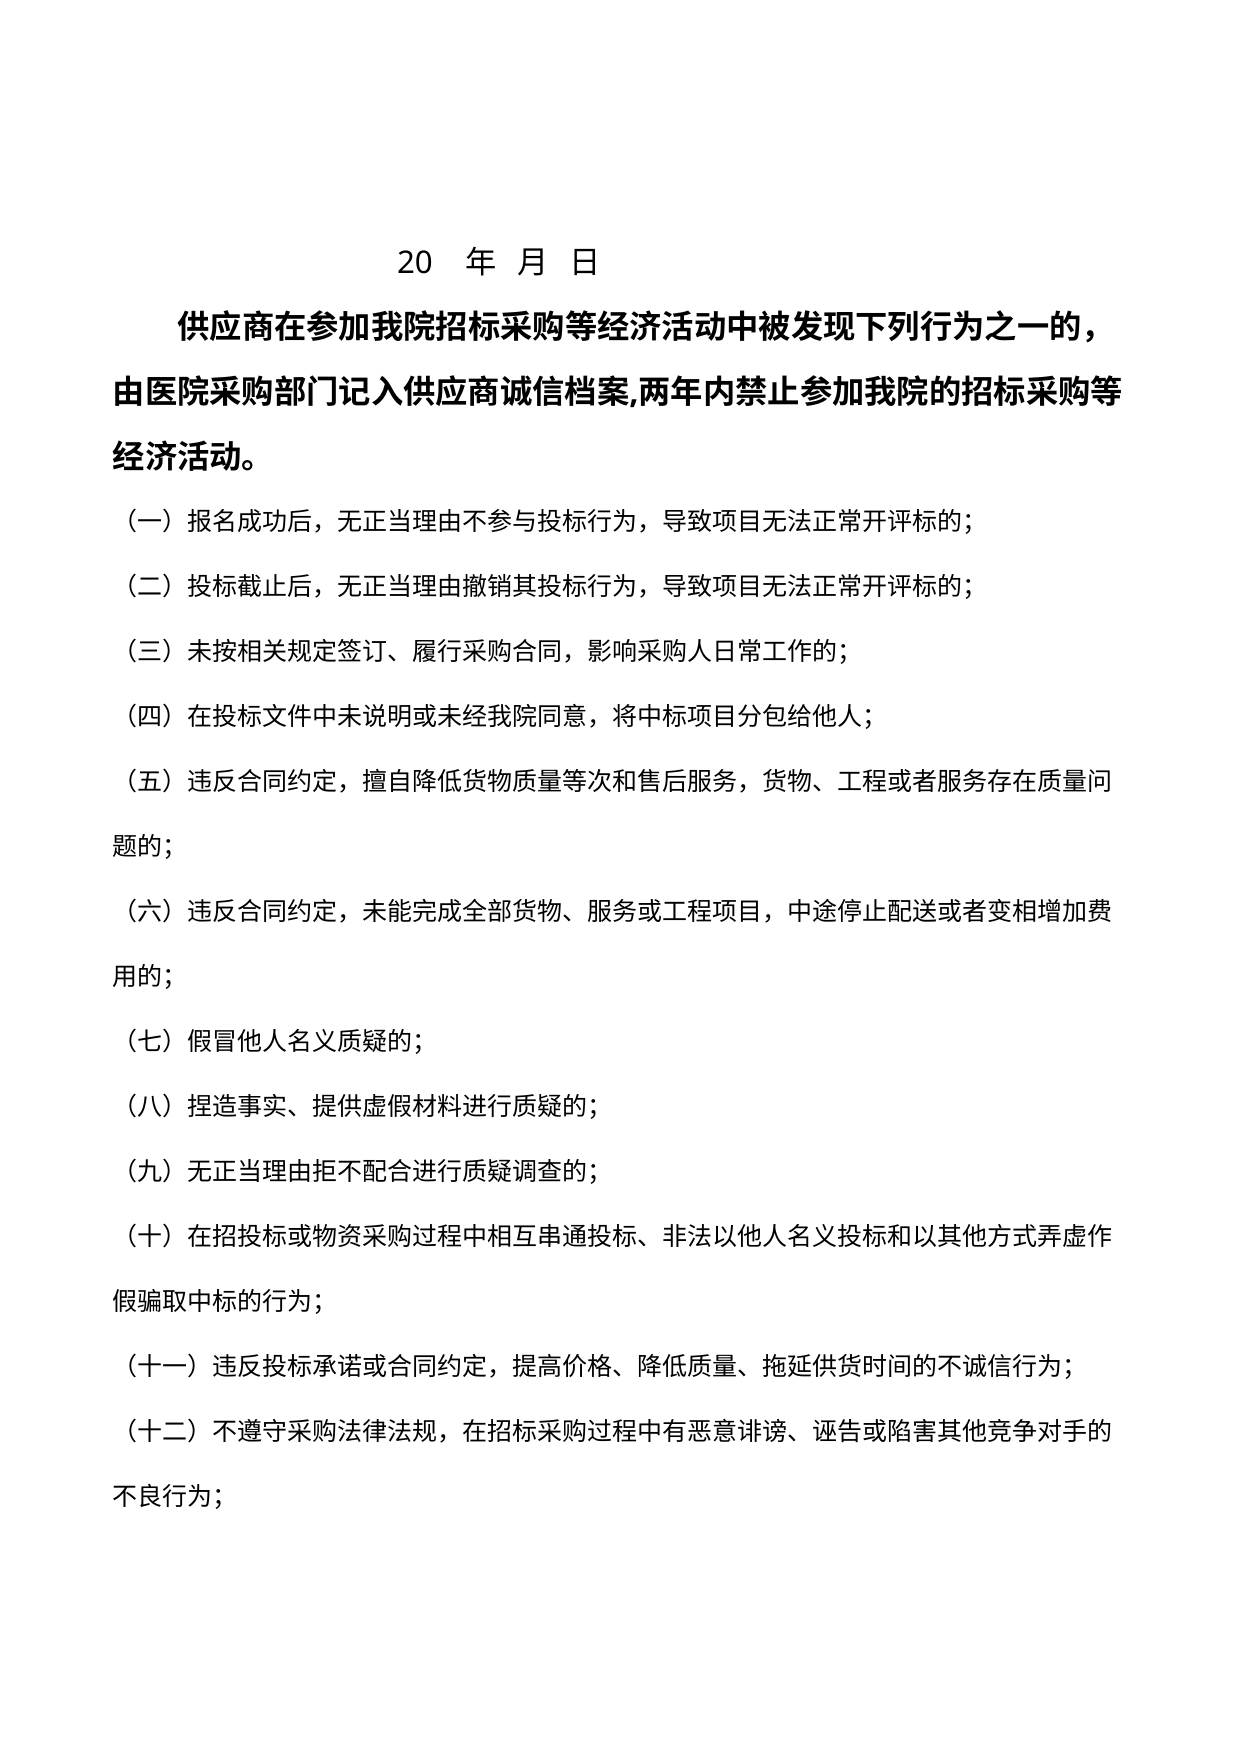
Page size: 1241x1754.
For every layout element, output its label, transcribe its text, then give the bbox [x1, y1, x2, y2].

text （四）在投标文件中未说明或未经我院同意，将中标项目分包给他人； [112, 682, 1128, 747]
text （九）无正当理由拒不配合进行质疑调查的； [112, 1137, 1128, 1202]
text 供应商在参加我院招标采购等经济活动中被发现下列行为之一的，由医院采购部门记入供应商诚信档案,两年内禁止参加我院的招标采购等经济活动。 [112, 292, 1128, 487]
text （六）违反合同约定，未能完成全部货物、服务或工程项目，中途停止配送或者变相增加费用的； [112, 877, 1128, 1007]
text 20 年 月 日 [112, 227, 1128, 292]
text （一）报名成功后，无正当理由不参与投标行为，导致项目无法正常开评标的； [112, 487, 1128, 552]
text （十一）违反投标承诺或合同约定，提高价格、降低质量、拖延供货时间的不诚信行为； [112, 1332, 1128, 1397]
text （十）在招投标或物资采购过程中相互串通投标、非法以他人名义投标和以其他方式弄虚作假骗取中标的行为； [112, 1202, 1128, 1332]
text （七）假冒他人名义质疑的； [112, 1007, 1128, 1072]
text （十二）不遵守采购法律法规，在招标采购过程中有恶意诽谤、诬告或陷害其他竞争对手的不良行为； [112, 1397, 1128, 1527]
text （八）捏造事实、提供虚假材料进行质疑的； [112, 1072, 1128, 1137]
text （二）投标截止后，无正当理由撤销其投标行为，导致项目无法正常开评标的； [112, 552, 1128, 617]
text （五）违反合同约定，擅自降低货物质量等次和售后服务，货物、工程或者服务存在质量问题的； [112, 747, 1128, 877]
text （三）未按相关规定签订、履行采购合同，影响采购人日常工作的； [112, 617, 1128, 682]
